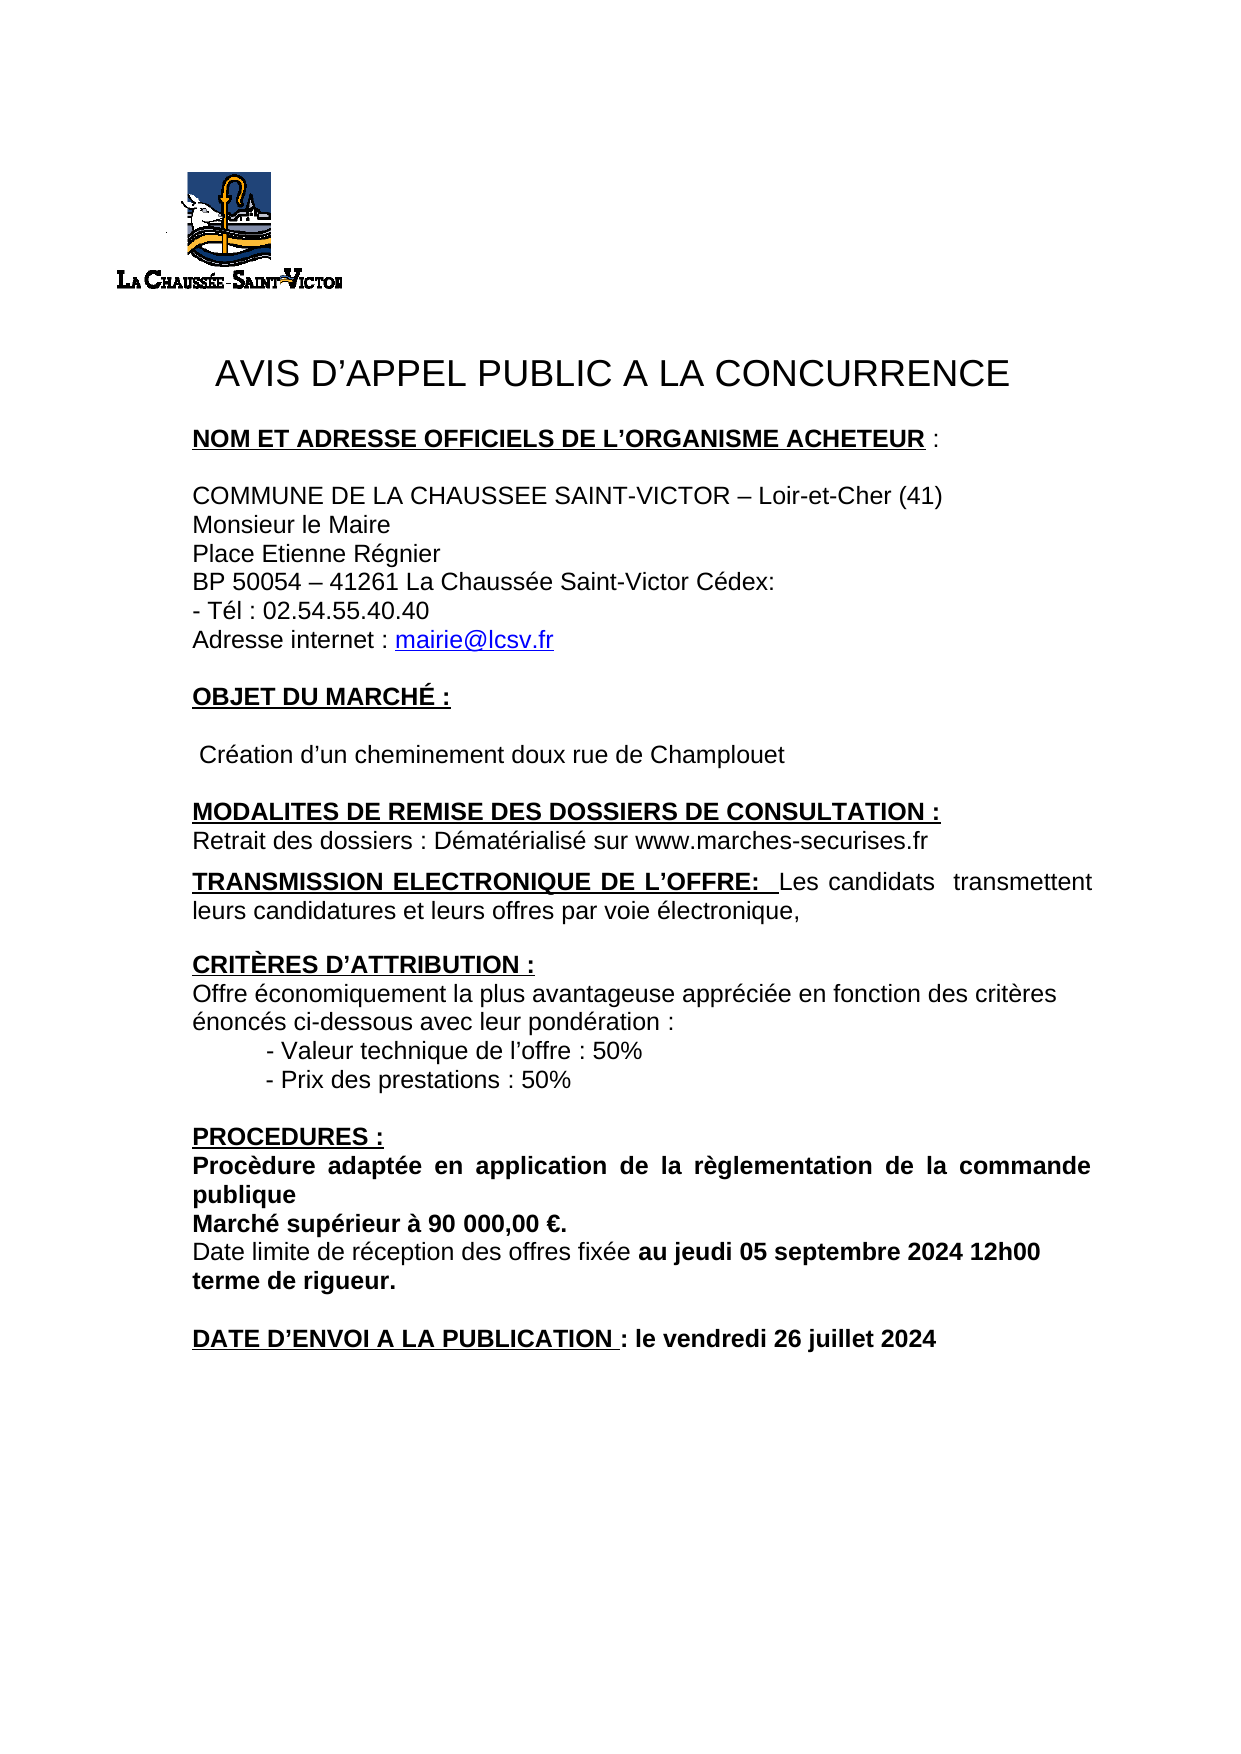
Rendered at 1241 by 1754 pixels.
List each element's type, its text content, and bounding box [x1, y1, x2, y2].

subtitle OBJET DU MARCHÉ : [192, 682, 1093, 711]
text COMMUNE DE – Loir-et-Cher (41) [192, 481, 1093, 510]
text - Prix des prestations : 50% [265, 1065, 1093, 1093]
text TRANSMISSION ELECTRONIQUE DE L’OFFRE: Les candidats transmettent leurs candidatures et leurs offres par voie électronique, [192, 867, 1093, 925]
text CRITÈRES D’ATTRIBUTION : [192, 950, 1093, 978]
text DATE D’ENVOI A LA PUBLICATION : le vendredi 26 juillet 2024 [192, 1323, 1093, 1352]
picture [117, 172, 342, 289]
text Adresse internet : mairie@lcsv.fr [192, 625, 1093, 653]
text BP 50054 – 41261 La Chaussée Saint-Victor Cédex: [192, 567, 1093, 596]
text Retrait des dossiers : Dématérialisé sur www.marches-securises.fr [192, 826, 1093, 855]
text - Tél : 02.54.55.40.40 [192, 596, 1093, 625]
text Monsieur le Maire [192, 510, 1093, 538]
text NOM ET ADRESSE OFFICIELS DE L’ORGANISME ACHETEUR : [192, 423, 1093, 452]
subtitle Création d’un cheminement doux rue de Champlouet [192, 740, 1093, 768]
subtitle AVIS D’APPEL PUBLIC A LA CONCURRENCE [133, 352, 1093, 395]
text Marché supérieur à 90 000,00 €. [192, 1208, 1093, 1237]
subtitle MODALITES DE REMISE DES DOSSIERS DE CONSULTATION : [192, 797, 1093, 826]
text Place Etienne Régnier [192, 538, 1093, 567]
text Offre économiquement la plus avantageuse appréciée en fonction des critères énoncés ci-dessous avec leur pondération : [192, 978, 1093, 1036]
text Procèdure adaptée en application de la règlementation de la commande publique [192, 1151, 1093, 1208]
subtitle PROCEDURES : [192, 1122, 1093, 1151]
text Date limite de réception des offres fixée au jeudi 05 septembre 2024 12h00 terme de rigueur. [192, 1237, 1093, 1295]
text - Valeur technique de l’offre : 50% [265, 1036, 1093, 1065]
